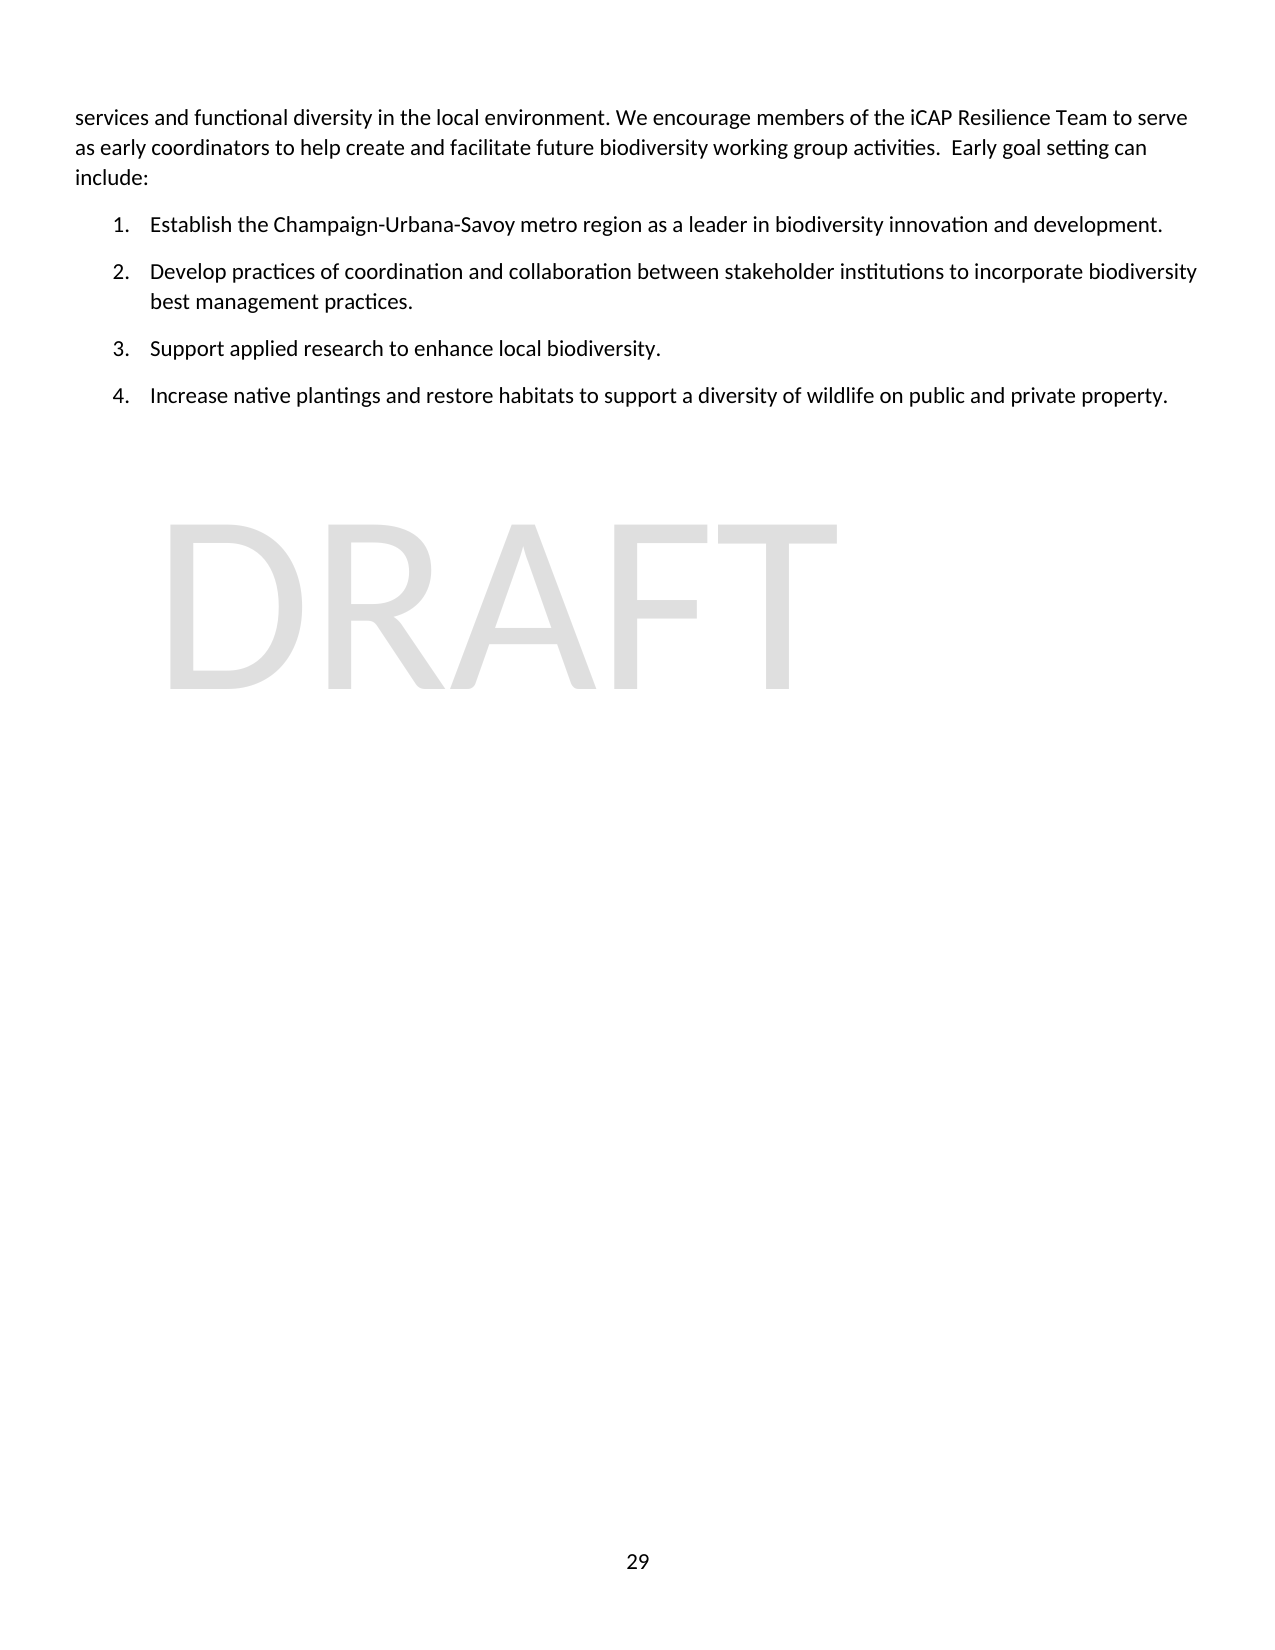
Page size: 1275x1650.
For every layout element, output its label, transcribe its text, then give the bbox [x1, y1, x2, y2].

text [75, 103, 1200, 191]
list Support applied research to enhance local biodiversity. [112, 334, 1200, 362]
list Establish the Champaign-Urbana-Savoy metro region as a leader in biodiversity innovation and development. [112, 210, 1200, 238]
list Increase native plantings and restore habitats to support a diversity of wildlife on public and private property. [112, 381, 1200, 409]
list Develop practices of coordination and collaboration between stakeholder institutions to incorporate biodiversity best management practices. [112, 257, 1200, 315]
